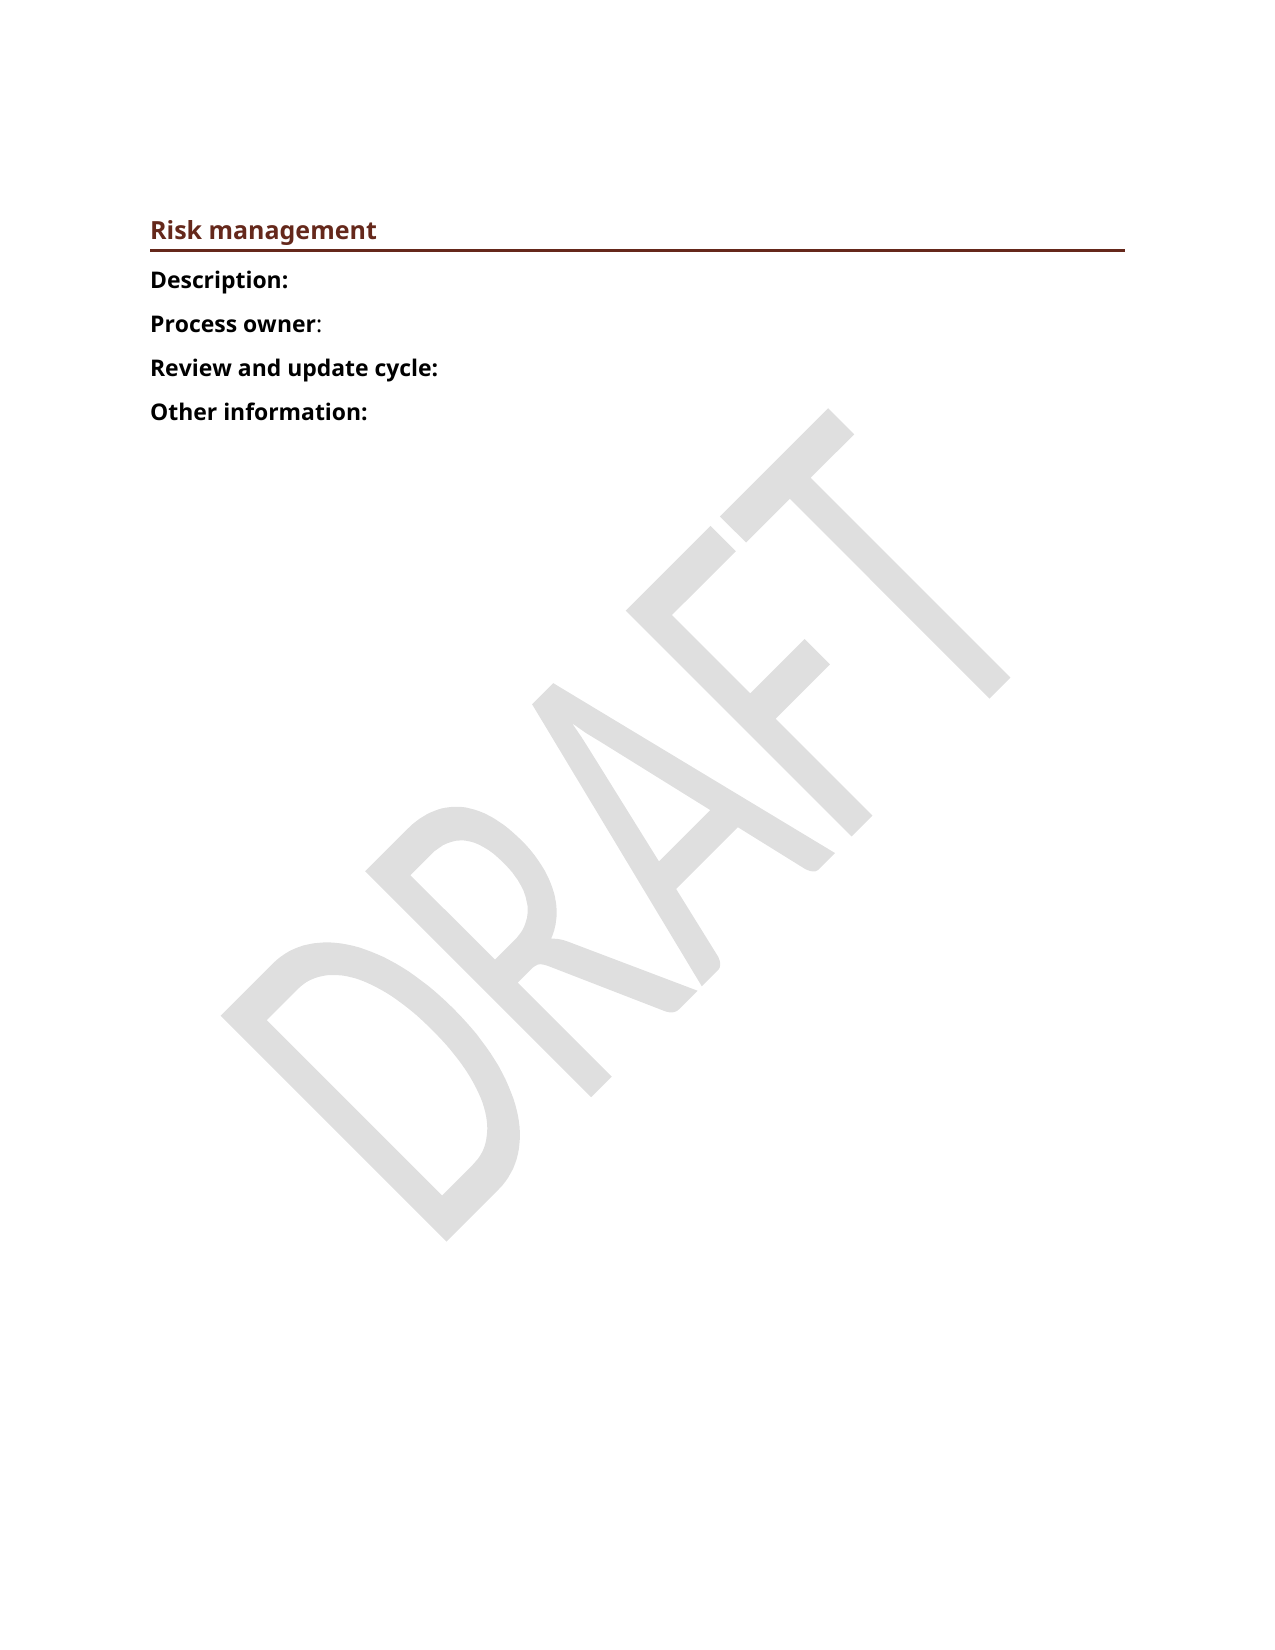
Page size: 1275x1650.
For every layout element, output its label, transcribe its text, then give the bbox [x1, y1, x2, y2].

text Review and update cycle: [150, 352, 1125, 383]
text Description: [150, 264, 1125, 296]
text Process owner: [150, 308, 1125, 339]
text Other information: [150, 396, 1125, 427]
subtitle Risk management [150, 212, 1125, 249]
